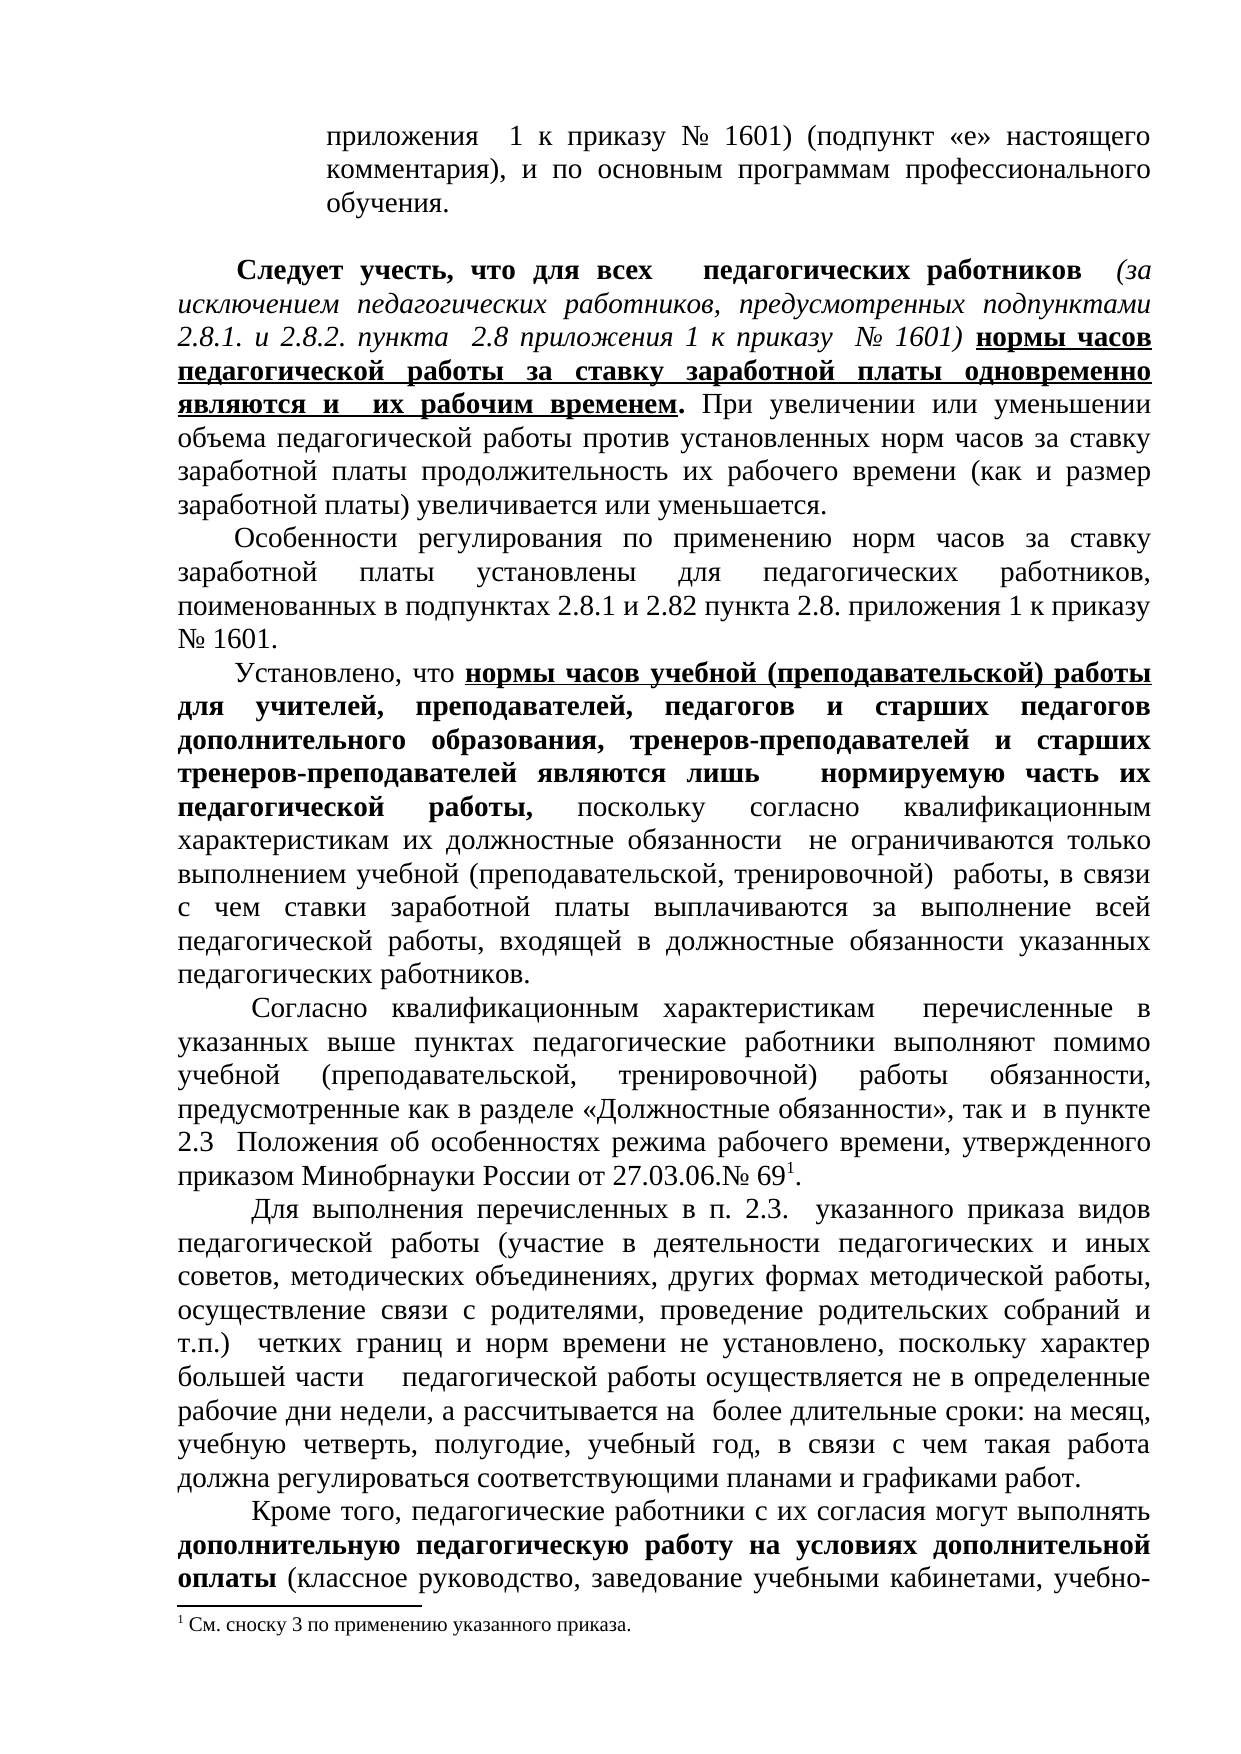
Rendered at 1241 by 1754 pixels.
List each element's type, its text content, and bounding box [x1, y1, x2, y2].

text Согласно квалификационным характеристикам перечисленные в указанных выше пунктах педагогические работники выполняют помимо учебной (преподавательской, тренировочной) работы обязанности, предусмотренные как в разделе «Должностные обязанности», так и в пункте 2.3 Положения об особенностях режима рабочего времени, утвержденного приказом Минобрнауки России от 27.03.06.№ 69. [177, 990, 1152, 1191]
text Следует учесть, что для всех педагогических работников (за исключением педагогических работников, предусмотренных подпунктами 2.8.1. и 2.8.2. пункта 2.8 приложения 1 к приказу № 1601) нормы часов педагогической работы за ставку заработной платы одновременно являются и их рабочим временем. При увеличении или уменьшении объема педагогической работы против установленных норм часов за ставку заработной платы продолжительность их рабочего времени (как и размер заработной платы) увеличивается или уменьшается. [177, 252, 1152, 382]
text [177, 1493, 1152, 1594]
text Особенности регулирования по применению норм часов за ставку заработной платы установлены для педагогических работников, поименованных в подпунктах 2.8.1 и 2.82 пункта 2.8. приложения 1 к приказу № 1601. [177, 521, 1152, 655]
text Следует учесть, что для всех педагогических работников (за исключением педагогических работников, предусмотренных подпунктами 2.8.1. и 2.8.2. пункта 2.8 приложения 1 к приказу № 1601) нормы часов педагогической работы за ставку заработной платы одновременно являются и их рабочим временем. При увеличении или уменьшении объема педагогической работы против установленных норм часов за ставку заработной платы продолжительность их рабочего времени (как и размер заработной платы) увеличивается или уменьшается. [177, 383, 1152, 521]
text Установлено, что нормы часов учебной (преподавательской) работы для учителей, преподавателей, педагогов и старших педагогов дополнительного образования, тренеров-преподавателей и старших тренеров-преподавателей являются лишь нормируемую часть их педагогической работы, поскольку согласно квалификационным характеристикам их должностные обязанности не ограничиваются только выполнением учебной (преподавательской, тренировочной) работы, в связи с чем ставки заработной платы выплачиваются за выполнение всей педагогической работы, входящей в должностные обязанности указанных педагогических работников. [177, 655, 1152, 990]
text Для выполнения перечисленных в п. 2.3. указанного приказа видов педагогической работы (участие в деятельности педагогических и иных советов, методических объединениях, других формах методической работы, осуществление связи с родителями, проведение родительских собраний и т.п.) четких границ и норм времени не установлено, поскольку характер большей части педагогической работы осуществляется не в определенные рабочие дни недели, а рассчитывается на более длительные сроки: на месяц, учебную четверть, полугодие, учебный год, в связи с чем такая работа должна регулироваться соответствующими планами и графиками работ. [177, 1191, 1152, 1493]
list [288, 118, 1152, 219]
